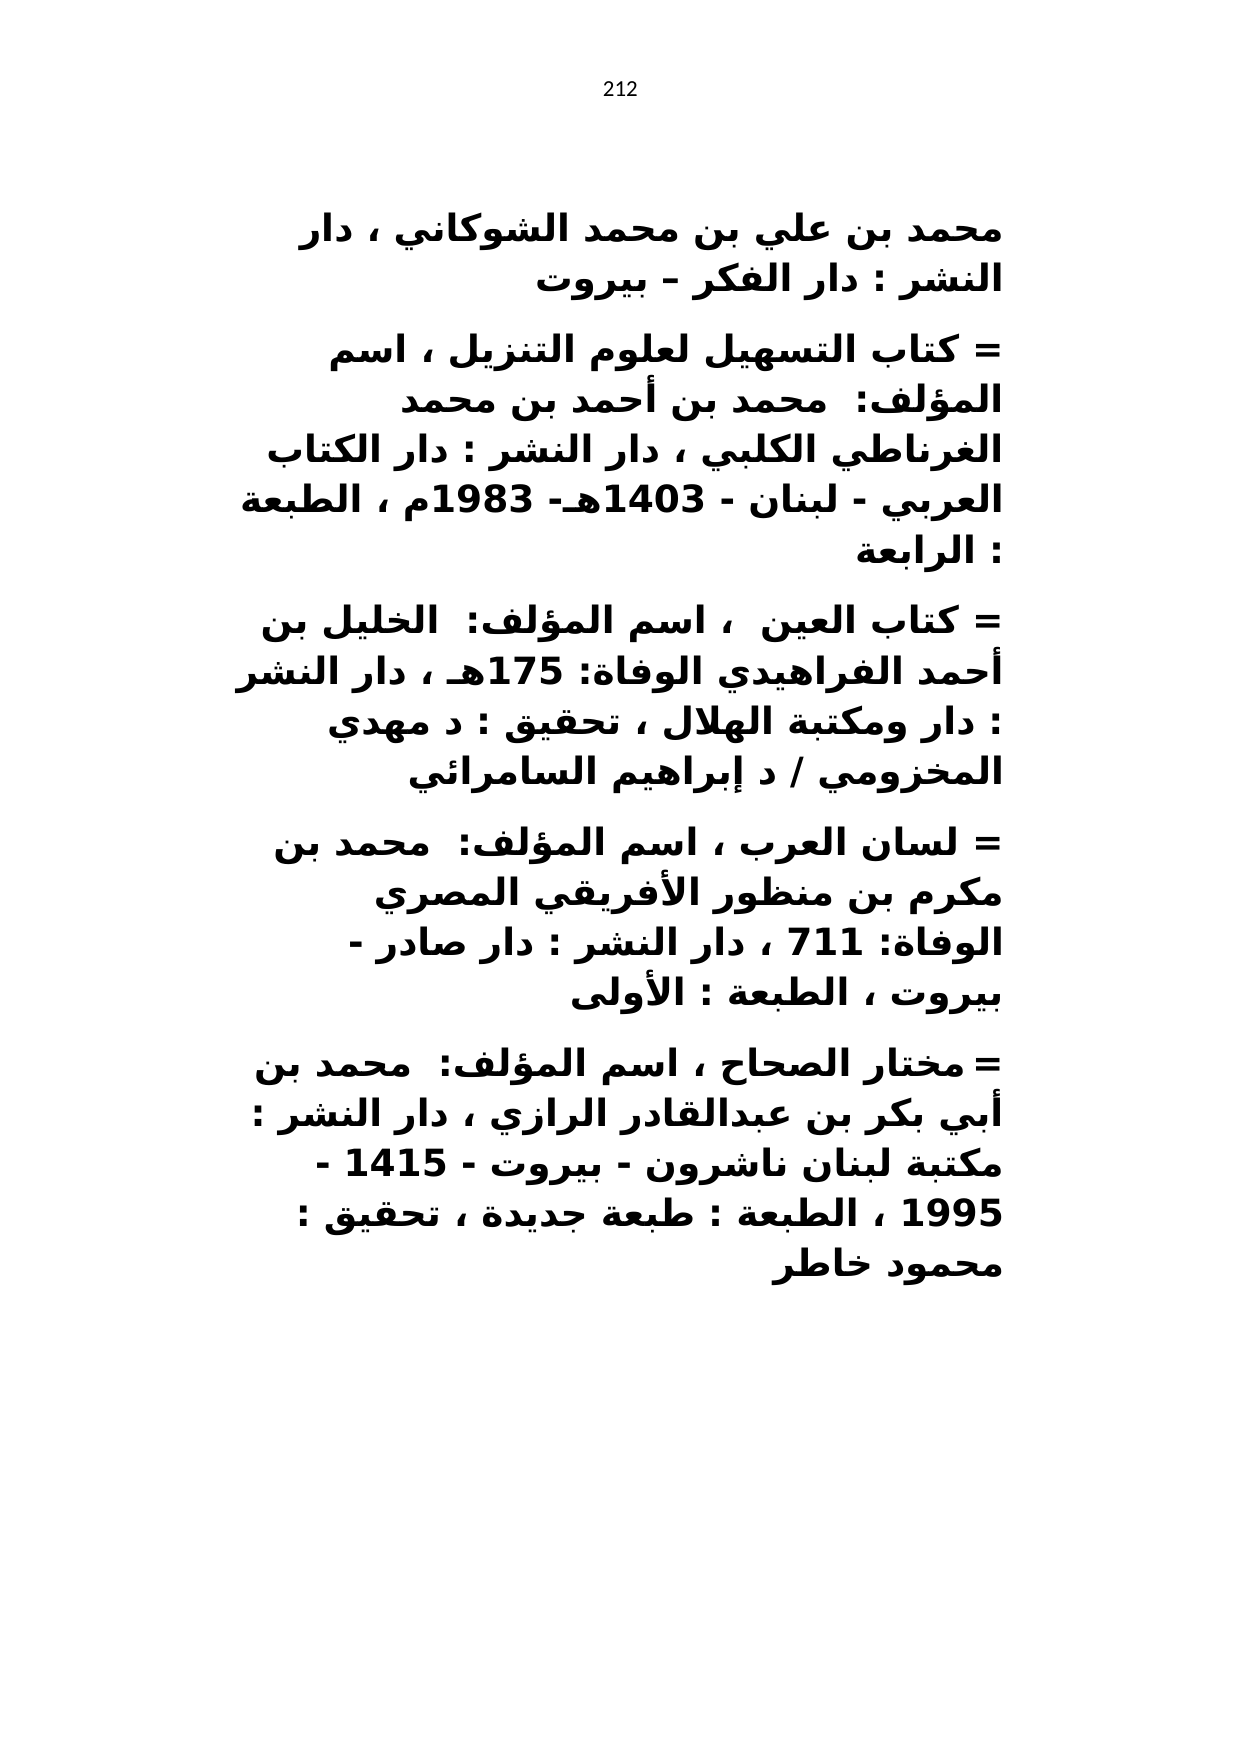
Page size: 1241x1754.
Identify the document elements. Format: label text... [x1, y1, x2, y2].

text = كتاب العين ، اسم المؤلف: الخليل بن أحمد الفراهيدي الوفاة: 175هـ ، دار النشر : دار ومكتبة الهلال ، تحقيق : د مهدي المخزومي / د إبراهيم السامرائي [236, 599, 1004, 793]
text = مختار الصحاح ، اسم المؤلف: محمد بن أبي بكر بن عبدالقادر الرازي ، دار النشر : مكتبة لبنان ناشرون - بيروت - 1415 - 1995 ، الطبعة : طبعة جديدة ، تحقيق : محمود خاطر [236, 1042, 1004, 1286]
text = كتاب التسهيل لعلوم التنزيل ، اسم المؤلف: محمد بن أحمد بن محمد الغرناطي الكلبي ، دار النشر : دار الكتاب العربي - لبنان - 1403هـ- 1983م ، الطبعة : الرابعة [236, 328, 1004, 572]
text = لسان العرب ، اسم المؤلف: محمد بن مكرم بن منظور الأفريقي المصري الوفاة: 711 ، دار النشر : دار صادر - بيروت ، الطبعة : الأولى [236, 820, 1004, 1014]
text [236, 207, 1004, 301]
